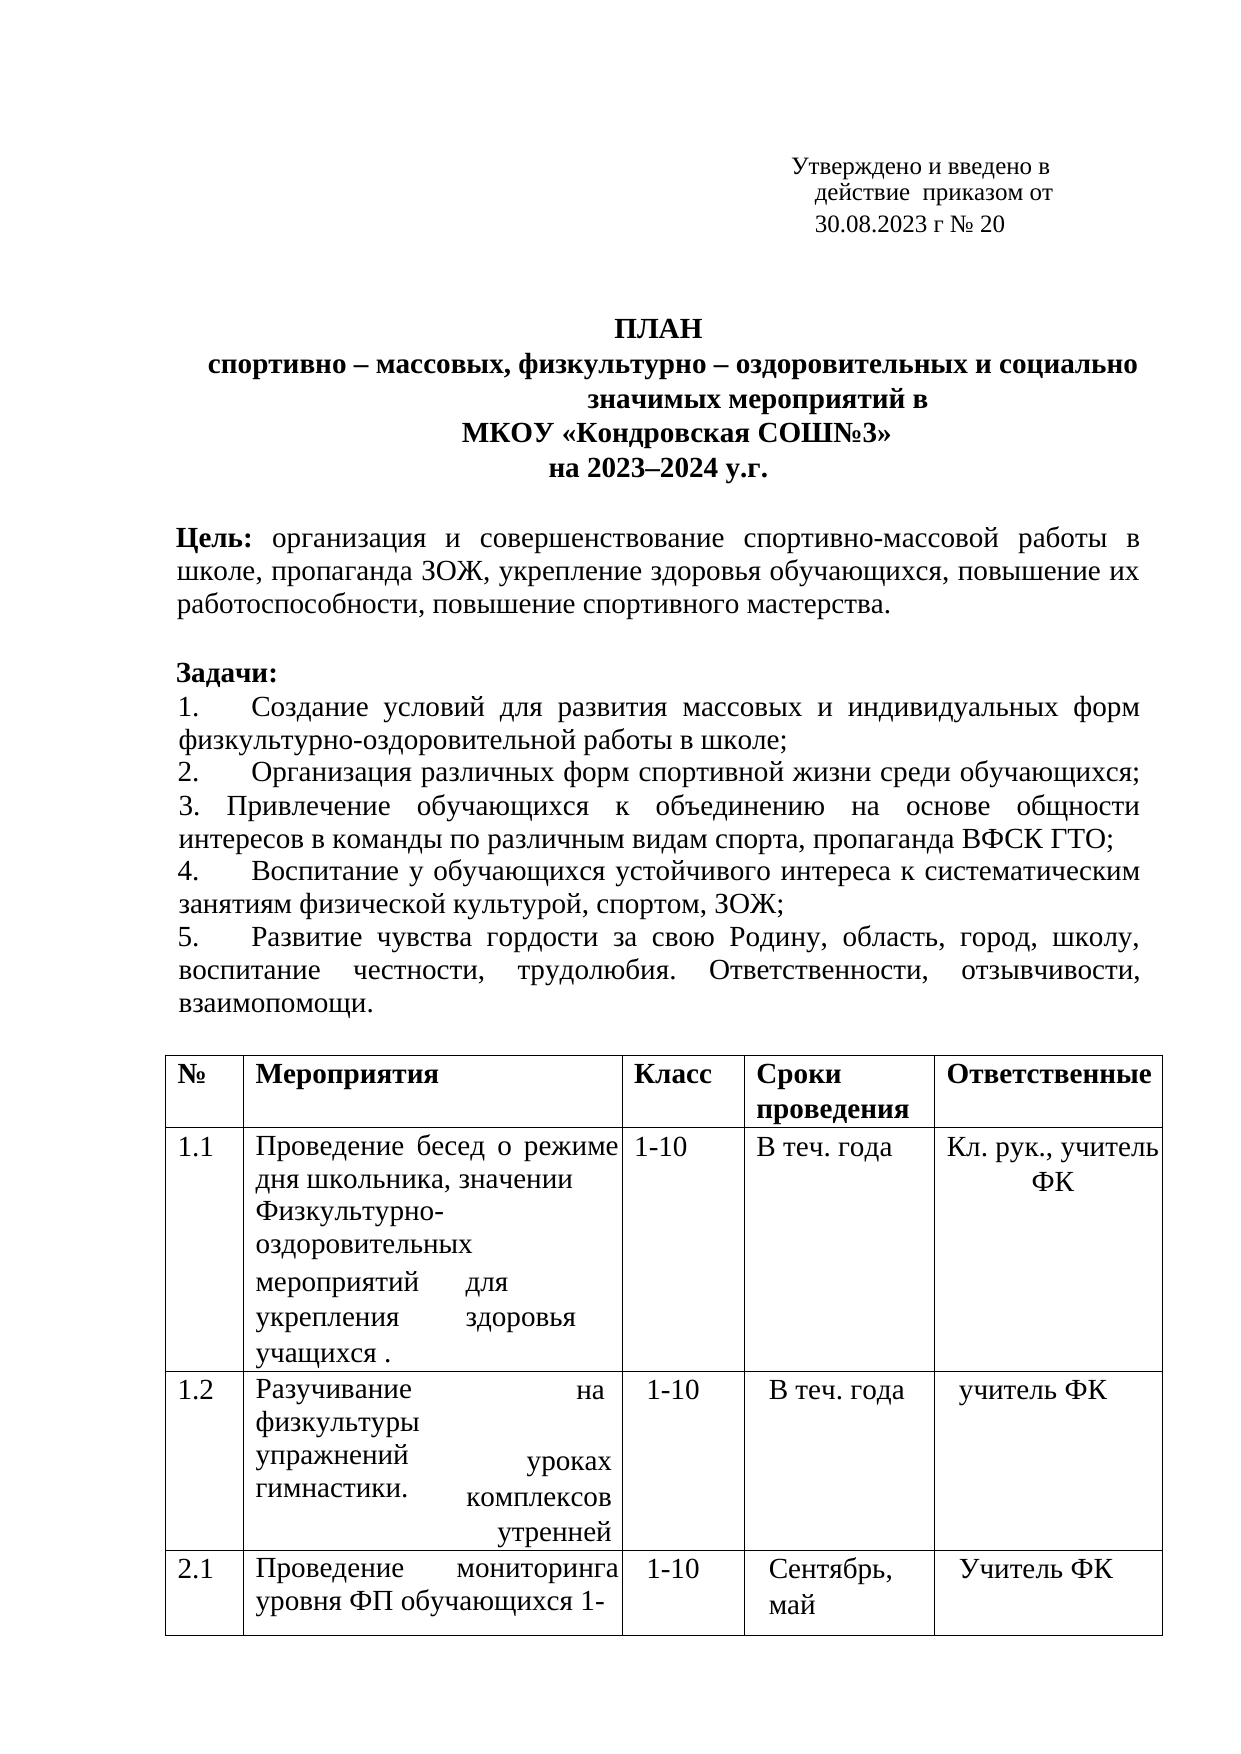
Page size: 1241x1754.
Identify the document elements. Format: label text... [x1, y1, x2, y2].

table_header Сроки проведения [745, 1056, 934, 1127]
table_cell Проведение бесед о режиме дня школьника, значении Физкультурно-оздоровительных мероприятий для укрепления здоровья учащихся . [244, 1128, 622, 1371]
table_header Ответственные [935, 1056, 1162, 1127]
table_cell 1.1 [166, 1128, 243, 1371]
table_cell 2.1 [166, 1551, 243, 1635]
table_cell Кл. рук., учитель ФК [935, 1128, 1162, 1371]
text Цель: организация и совершенствование спортивно-массовой работы в школе, пропаганда ЗОЖ, укрепление здоровья обучающихся, повышение их работоспособности, повышение спортивного мастерства. [176, 521, 1141, 620]
list Организация различных форм спортивной жизни среди обучающихся; 3. Привлечение обучающихся к объединению на основе общности интересов в команды по различным видам спорта, пропаганда ВФСК ГТО; [177, 756, 1141, 854]
text Утверждено и введено в действие приказом от 30.08.2023 г № 20 [791, 154, 1152, 240]
text МКОУ «Кондровская СОШ№3» [194, 416, 1152, 449]
text спортивно – массовых, физкультурно – оздоровительных и социально значимых мероприятий в [194, 347, 1152, 414]
table_cell 1.2 [166, 1372, 243, 1550]
table_cell В теч. года [745, 1372, 934, 1550]
table_cell В теч. года [745, 1128, 934, 1371]
table_cell 1-10 [623, 1372, 744, 1550]
table_cell учитель ФК [935, 1372, 1162, 1550]
table_header № [166, 1056, 243, 1127]
text Задачи: [176, 655, 1152, 689]
table_cell Разучивание физкультуры упражнений гимнастики. [244, 1372, 454, 1550]
table_cell 1-10 [623, 1128, 744, 1371]
table_cell Учитель ФК [935, 1551, 1162, 1635]
list Создание условий для развития массовых и индивидуальных форм физкультурно-оздоровительной работы в школе; [177, 690, 1141, 756]
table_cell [244, 1551, 622, 1635]
table_cell на уроках комплексов утренней [454, 1372, 622, 1550]
list Развитие чувства гордости за свою Родину, область, город, школу, воспитание честности, трудолюбия. Ответственности, отзывчивости, взаимопомощи. [177, 920, 1141, 1019]
table_cell 1-10 [623, 1551, 744, 1635]
table_header Мероприятия [244, 1056, 622, 1127]
text ПЛАН [177, 311, 1139, 344]
table_header Класс [623, 1056, 744, 1127]
table_cell Сентябрь, май [745, 1551, 934, 1635]
text на 2023–2024 у.г. [177, 450, 1139, 483]
list Воспитание у обучающихся устойчивого интереса к систематическим занятиям физической культурой, спортом, ЗОЖ; [177, 854, 1141, 920]
